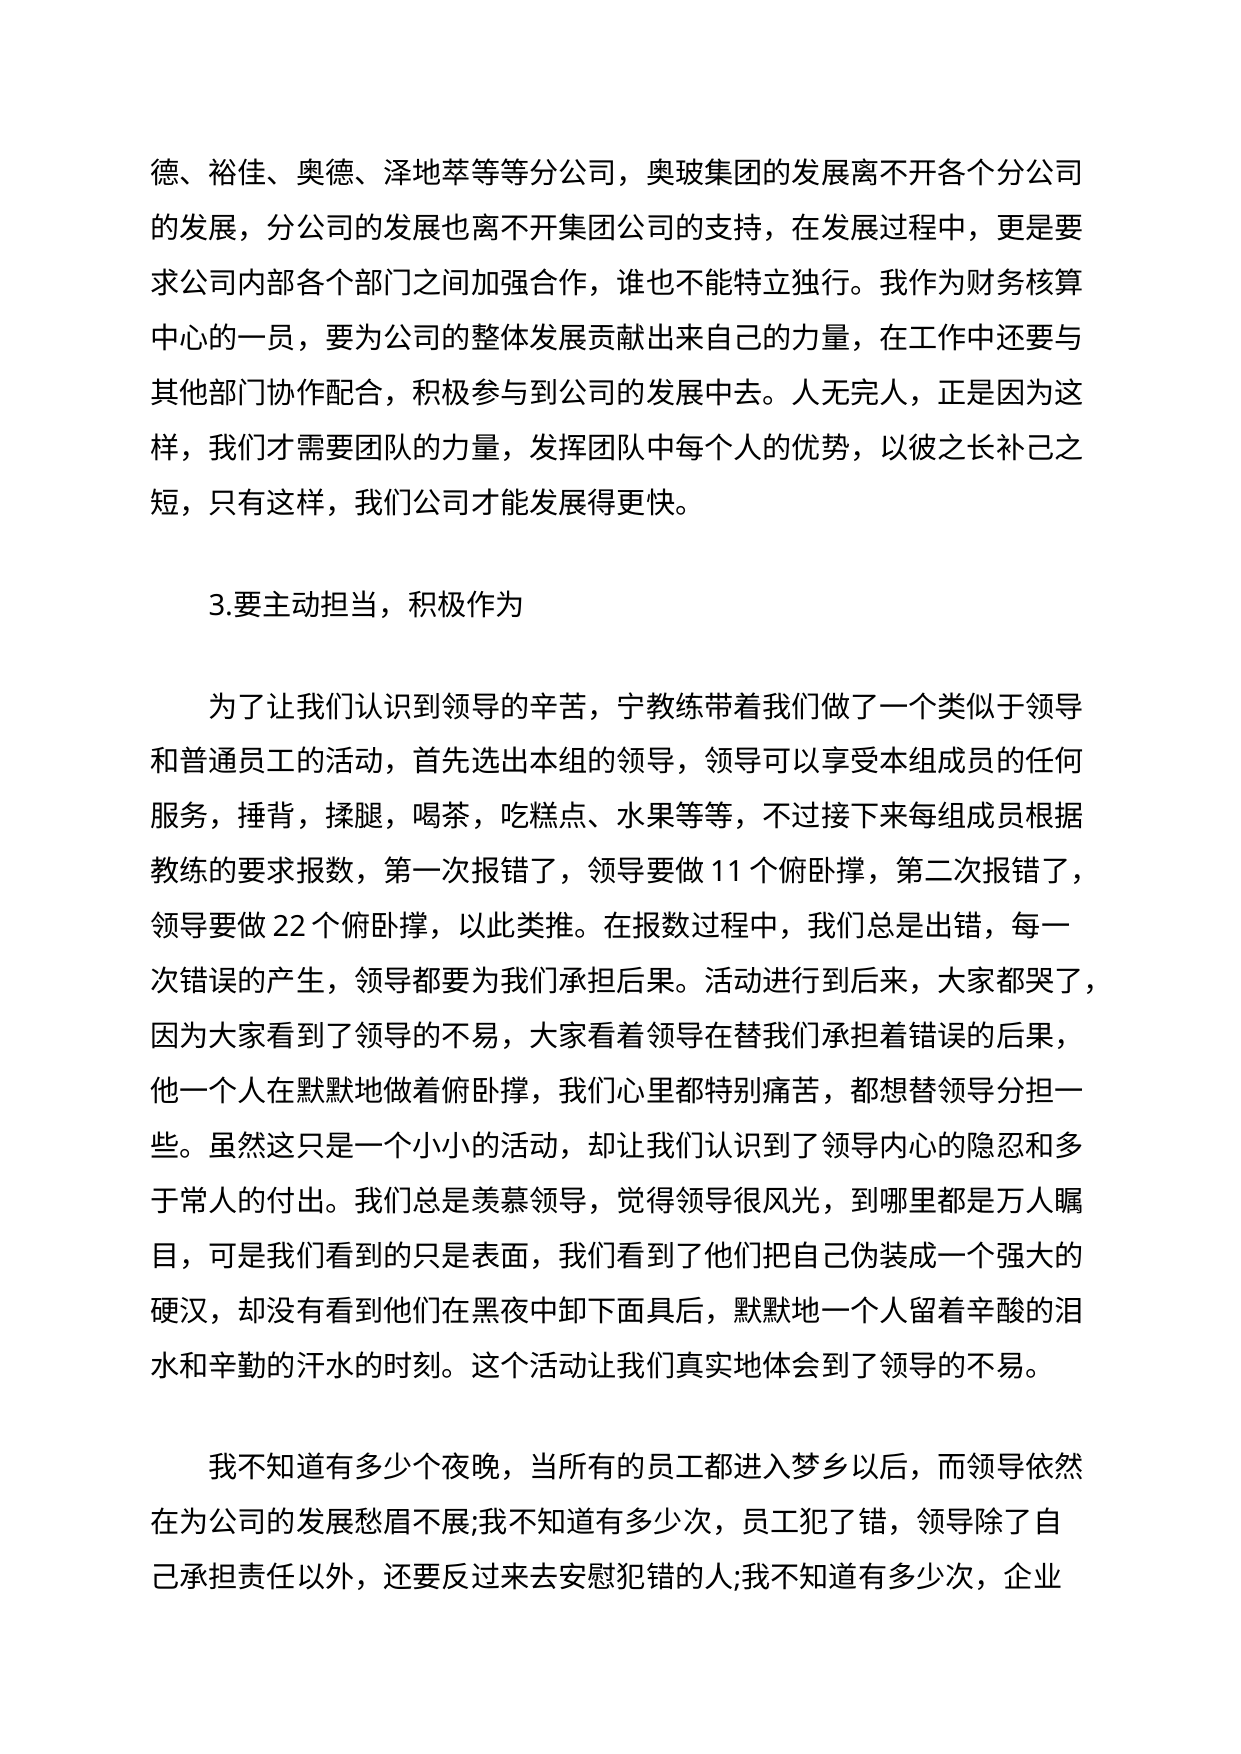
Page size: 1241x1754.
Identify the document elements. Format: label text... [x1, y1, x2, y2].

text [150, 150, 1090, 522]
text 3.要主动担当，积极作为 [150, 581, 1090, 623]
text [150, 1444, 1090, 1596]
text 为了让我们认识到领导的辛苦，宁教练带着我们做了一个类似于领导和普通员工的活动，首先选出本组的领导，领导可以享受本组成员的任何服务，捶背，揉腿，喝茶，吃糕点、水果等等，不过接下来每组成员根据教练的要求报数，第一次报错了，领导要做11个俯卧撑，第二次报错了，领导要做22个俯卧撑，以此类推。在报数过程中，我们总是出错，每一次错误的产生，领导都要为我们承担后果。活动进行到后来，大家都哭了，因为大家看到了领导的不易，大家看着领导在替我们承担着错误的后果，他一个人在默默地做着俯卧撑，我们心里都特别痛苦，都想替领导分担一些。虽然这只是一个小小的活动，却让我们认识到了领导内心的隐忍和多于常人的付出。我们总是羡慕领导，觉得领导很风光，到哪里都是万人瞩目，可是我们看到的只是表面，我们看到了他们把自己伪装成一个强大的硬汉，却没有看到他们在黑夜中卸下面具后，默默地一个人留着辛酸的泪水和辛勤的汗水的时刻。这个活动让我们真实地体会到了领导的不易。 [150, 683, 1090, 1384]
